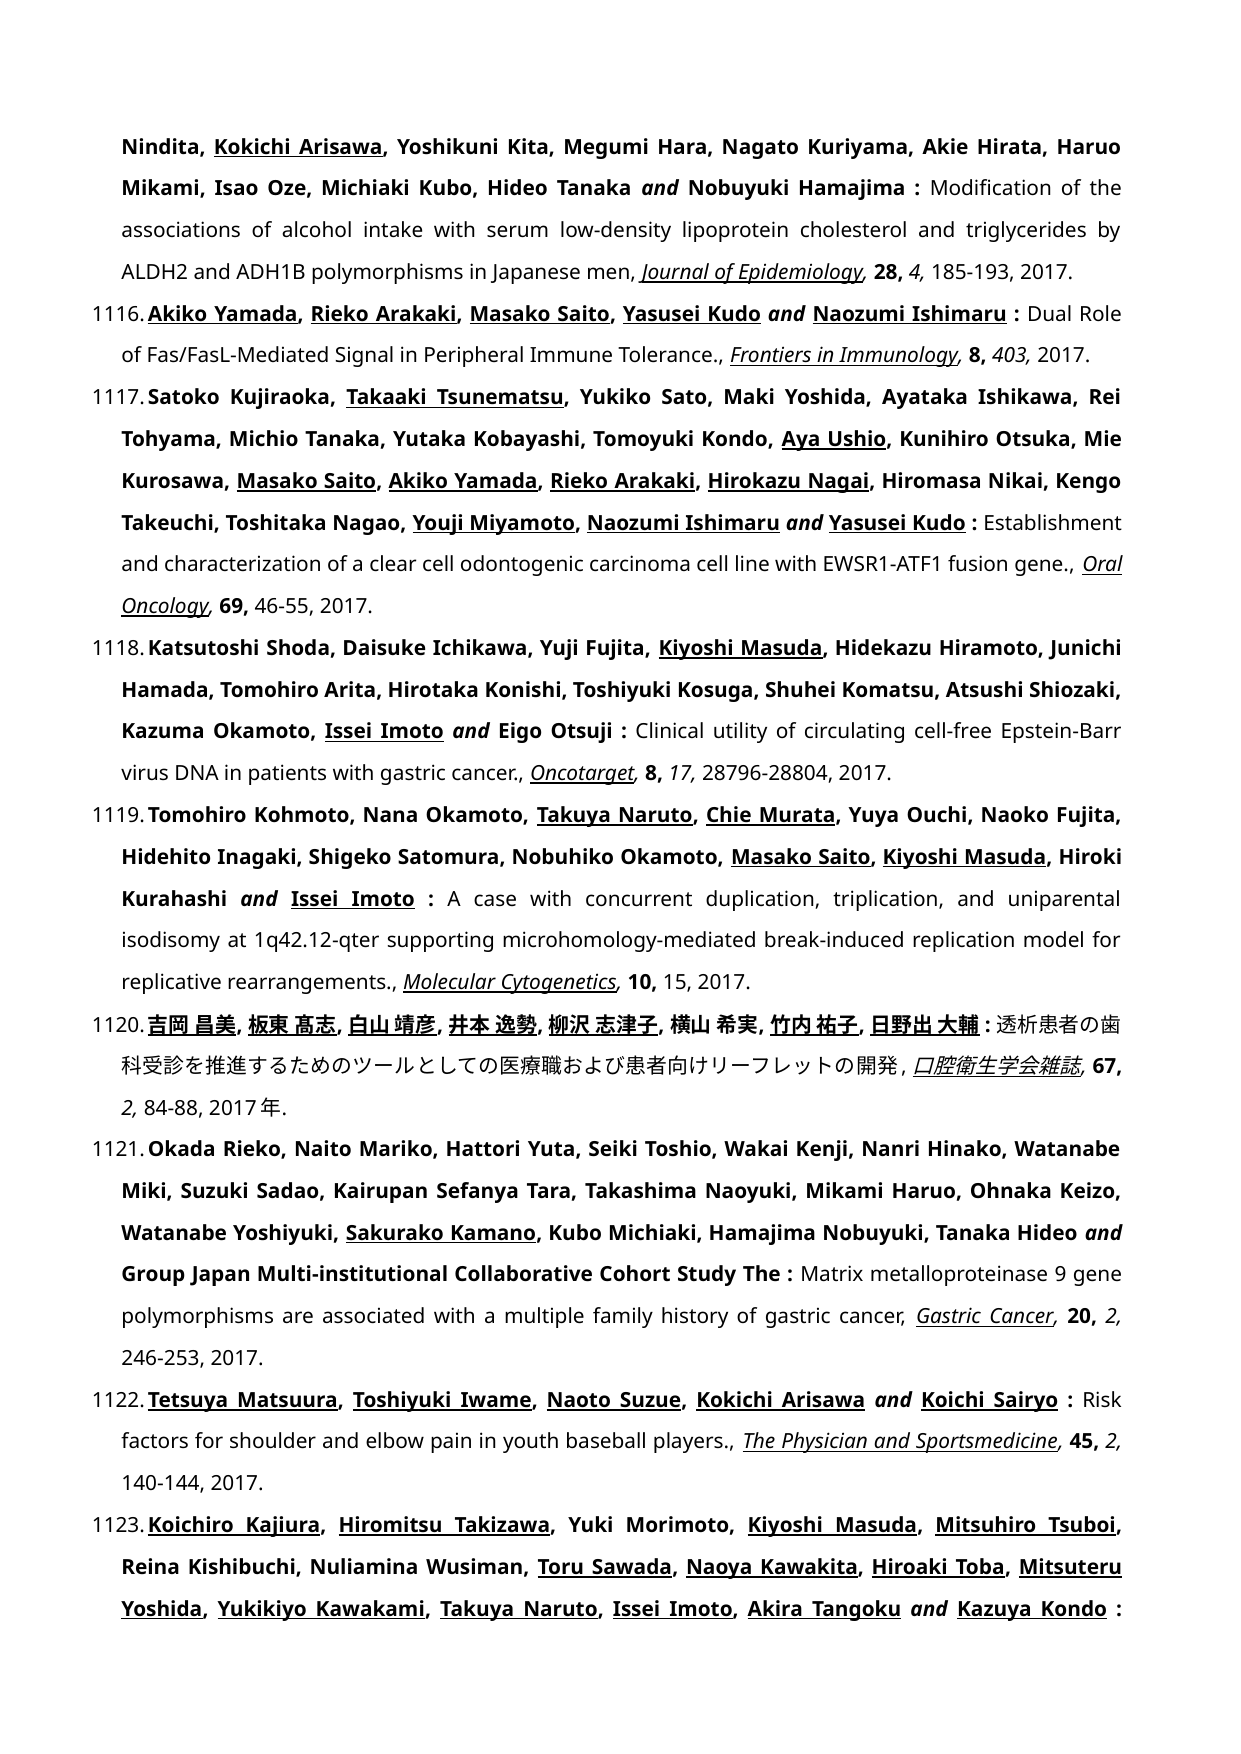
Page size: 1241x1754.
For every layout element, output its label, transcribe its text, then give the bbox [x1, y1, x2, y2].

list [92, 125, 1122, 292]
list Akiko Yamada, Rieko Arakaki, Masako Saito, Yasusei Kudo and Naozumi Ishimaru : Dual Role of Fas/FasL-Mediated Signal in Peripheral Immune Tolerance., Frontiers in Immunology, 8, 403, 2017. [92, 292, 1122, 376]
list Okada Rieko, Naito Mariko, Hattori Yuta, Seiki Toshio, Wakai Kenji, Nanri Hinako, Watanabe Miki, Suzuki Sadao, Kairupan Sefanya Tara, Takashima Naoyuki, Mikami Haruo, Ohnaka Keizo, Watanabe Yoshiyuki, Sakurako Kamano, Kubo Michiaki, Hamajima Nobuyuki, Tanaka Hideo and Group Japan Multi-institutional Collaborative Cohort Study The : Matrix metalloproteinase 9 gene polymorphisms are associated with a multiple family history of gastric cancer, Gastric Cancer, 20, 2, 246-253, 2017. [92, 1128, 1122, 1378]
list Satoko Kujiraoka, Takaaki Tsunematsu, Yukiko Sato, Maki Yoshida, Ayataka Ishikawa, Rei Tohyama, Michio Tanaka, Yutaka Kobayashi, Tomoyuki Kondo, Aya Ushio, Kunihiro Otsuka, Mie Kurosawa, Masako Saito, Akiko Yamada, Rieko Arakaki, Hirokazu Nagai, Hiromasa Nikai, Kengo Takeuchi, Toshitaka Nagao, Youji Miyamoto, Naozumi Ishimaru and Yasusei Kudo : Establishment and characterization of a clear cell odontogenic carcinoma cell line with EWSR1-ATF1 fusion gene., Oral Oncology, 69, 46-55, 2017. [92, 376, 1122, 626]
list Tomohiro Kohmoto, Nana Okamoto, Takuya Naruto, Chie Murata, Yuya Ouchi, Naoko Fujita, Hidehito Inagaki, Shigeko Satomura, Nobuhiko Okamoto, Masako Saito, Kiyoshi Masuda, Hiroki Kurahashi and Issei Imoto : A case with concurrent duplication, triplication, and uniparental isodisomy at 1q42.12-qter supporting microhomology-mediated break-induced replication model for replicative rearrangements., Molecular Cytogenetics, 10, 15, 2017. [92, 793, 1122, 1002]
list Katsutoshi Shoda, Daisuke Ichikawa, Yuji Fujita, Kiyoshi Masuda, Hidekazu Hiramoto, Junichi Hamada, Tomohiro Arita, Hirotaka Konishi, Toshiyuki Kosuga, Shuhei Komatsu, Atsushi Shiozaki, Kazuma Okamoto, Issei Imoto and Eigo Otsuji : Clinical utility of circulating cell-free Epstein-Barr virus DNA in patients with gastric cancer., Oncotarget, 8, 17, 28796-28804, 2017. [92, 626, 1122, 793]
list 吉岡 昌美, 板東 髙志, 白山 靖彦, 井本 逸勢, 柳沢 志津子, 横山 希実, 竹内 祐子, 日野出 大輔 : 透析患者の歯科受診を推進するためのツールとしての医療職および患者向けリーフレットの開発, 口腔衛生学会雑誌, 67, 2, 84-88, 2017年. [92, 1002, 1122, 1128]
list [92, 1503, 1122, 1629]
list Tetsuya Matsuura, Toshiyuki Iwame, Naoto Suzue, Kokichi Arisawa and Koichi Sairyo : Risk factors for shoulder and elbow pain in youth baseball players., The Physician and Sportsmedicine, 45, 2, 140-144, 2017. [92, 1378, 1122, 1503]
